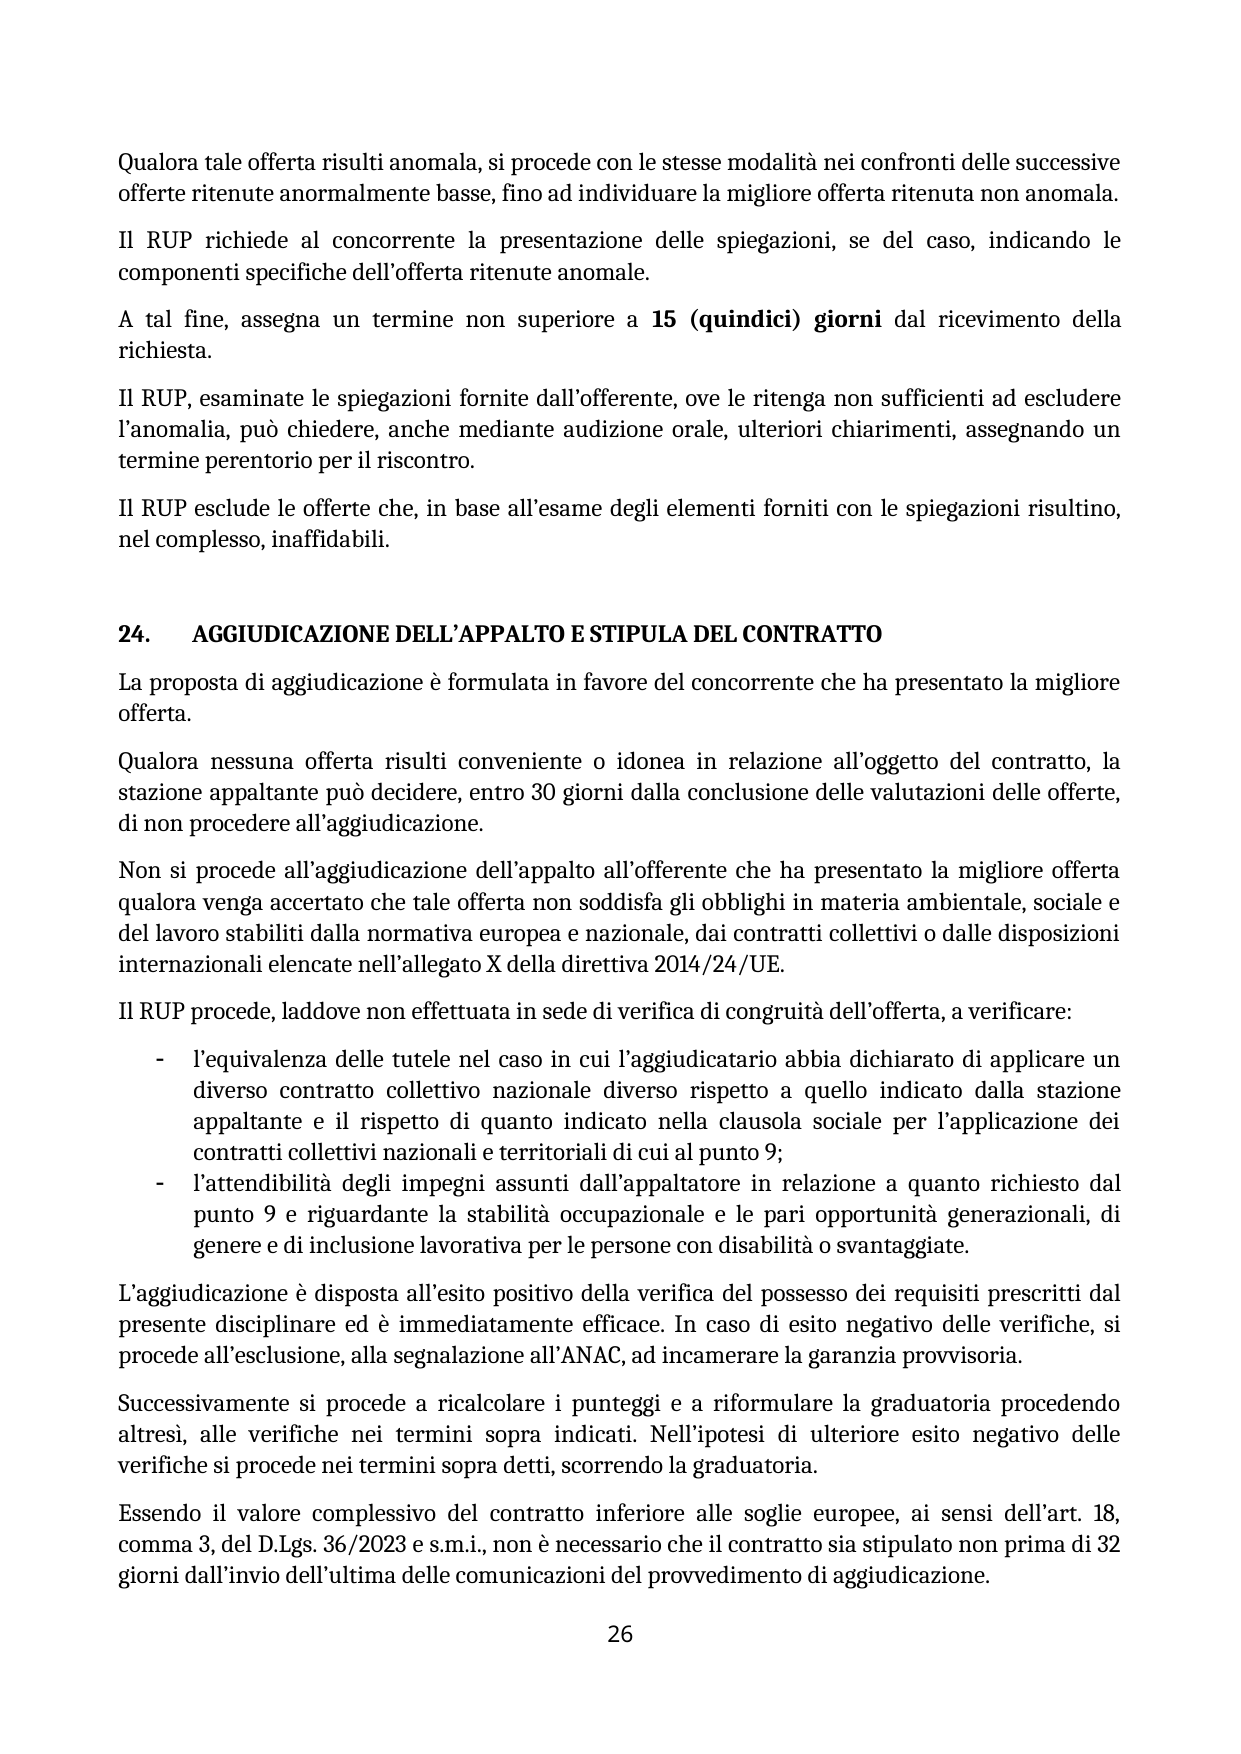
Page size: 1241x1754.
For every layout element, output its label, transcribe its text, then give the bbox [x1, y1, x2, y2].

text L’aggiudicazione è disposta all’esito positivo della verifica del possesso dei requisiti prescritti dal presente disciplinare ed è immediatamente efficace. In caso di esito negativo delle verifiche, si procede all’esclusione, alla segnalazione all’ANAC, ad incamerare la garanzia provvisoria. [118, 1279, 1122, 1370]
text Non si procede all’aggiudicazione dell’appalto all’offerente che ha presentato la migliore offerta qualora venga accertato che tale offerta non soddisfa gli obblighi in materia ambientale, sociale e del lavoro stabiliti dalla normativa europea e nazionale, dai contratti collettivi o dalle disposizioni internazionali elencate nell’allegato X della direttiva 2014/24/UE. [118, 856, 1122, 978]
text Essendo il valore complessivo del contratto inferiore alle soglie europee, ai sensi dell’art. 18, comma 3, del D.Lgs. 36/2023 e s.m.i., non è necessario che il contratto sia stipulato non prima di 32 giorni dall’invio dell’ultima delle comunicazioni del provvedimento di aggiudicazione. [118, 1498, 1122, 1589]
list l’attendibilità degli impegni assunti dall’appaltatore in relazione a quanto richiesto dal punto 9 e riguardante la stabilità occupazionale e le pari opportunità generazionali, di genere e di inclusione lavorativa per le persone con disabilità o svantaggiate. [156, 1169, 1122, 1260]
text Il RUP richiede al concorrente la presentazione delle spiegazioni, se del caso, indicando le componenti specifiche dell’offerta ritenute anomale. [118, 226, 1122, 286]
text A tal fine, assegna un termine non superiore a 15 (quindici) giorni dal ricevimento della richiesta. [118, 305, 1122, 365]
text Successivamente si procede a ricalcolare i punteggi e a riformulare la graduatoria procedendo altresì, alle verifiche nei termini sopra indicati. Nell’ipotesi di ulteriore esito negativo delle verifiche si procede nei termini sopra detti, scorrendo la graduatoria. [118, 1389, 1122, 1479]
text Qualora tale offerta risulti anomala, si procede con le stesse modalità nei confronti delle successive offerte ritenute anormalmente basse, fino ad individuare la migliore offerta ritenuta non anomala. [118, 148, 1122, 207]
text Il RUP esclude le offerte che, in base all’esame degli elementi forniti con le spiegazioni risultino, nel complesso, inaffidabili. [118, 494, 1122, 553]
text Il RUP procede, laddove non effettuata in sede di verifica di congruità dell’offerta, a verificare: [118, 997, 1122, 1026]
text La proposta di aggiudicazione è formulata in favore del concorrente che ha presentato la migliore offerta. [118, 668, 1122, 728]
text Qualora nessuna offerta risulti conveniente o idonea in relazione all’oggetto del contratto, la stazione appaltante può decidere, entro 30 giorni dalla conclusione delle valutazioni delle offerte, di non procedere all’aggiudicazione. [118, 747, 1122, 837]
text 24. AGGIUDICAZIONE DELL’APPALTO E STIPULA DEL CONTRATTO [118, 620, 1122, 649]
text Il RUP, esaminate le spiegazioni fornite dall’offerente, ove le ritenga non sufficienti ad escludere l’anomalia, può chiedere, anche mediante audizione orale, ulteriori chiarimenti, assegnando un termine perentorio per il riscontro. [118, 384, 1122, 475]
list l’equivalenza delle tutele nel caso in cui l’aggiudicatario abbia dichiarato di applicare un diverso contratto collettivo nazionale diverso rispetto a quello indicato dalla stazione appaltante e il rispetto di quanto indicato nella clausola sociale per l’applicazione dei contratti collettivi nazionali e territoriali di cui al punto 9; [156, 1045, 1122, 1167]
